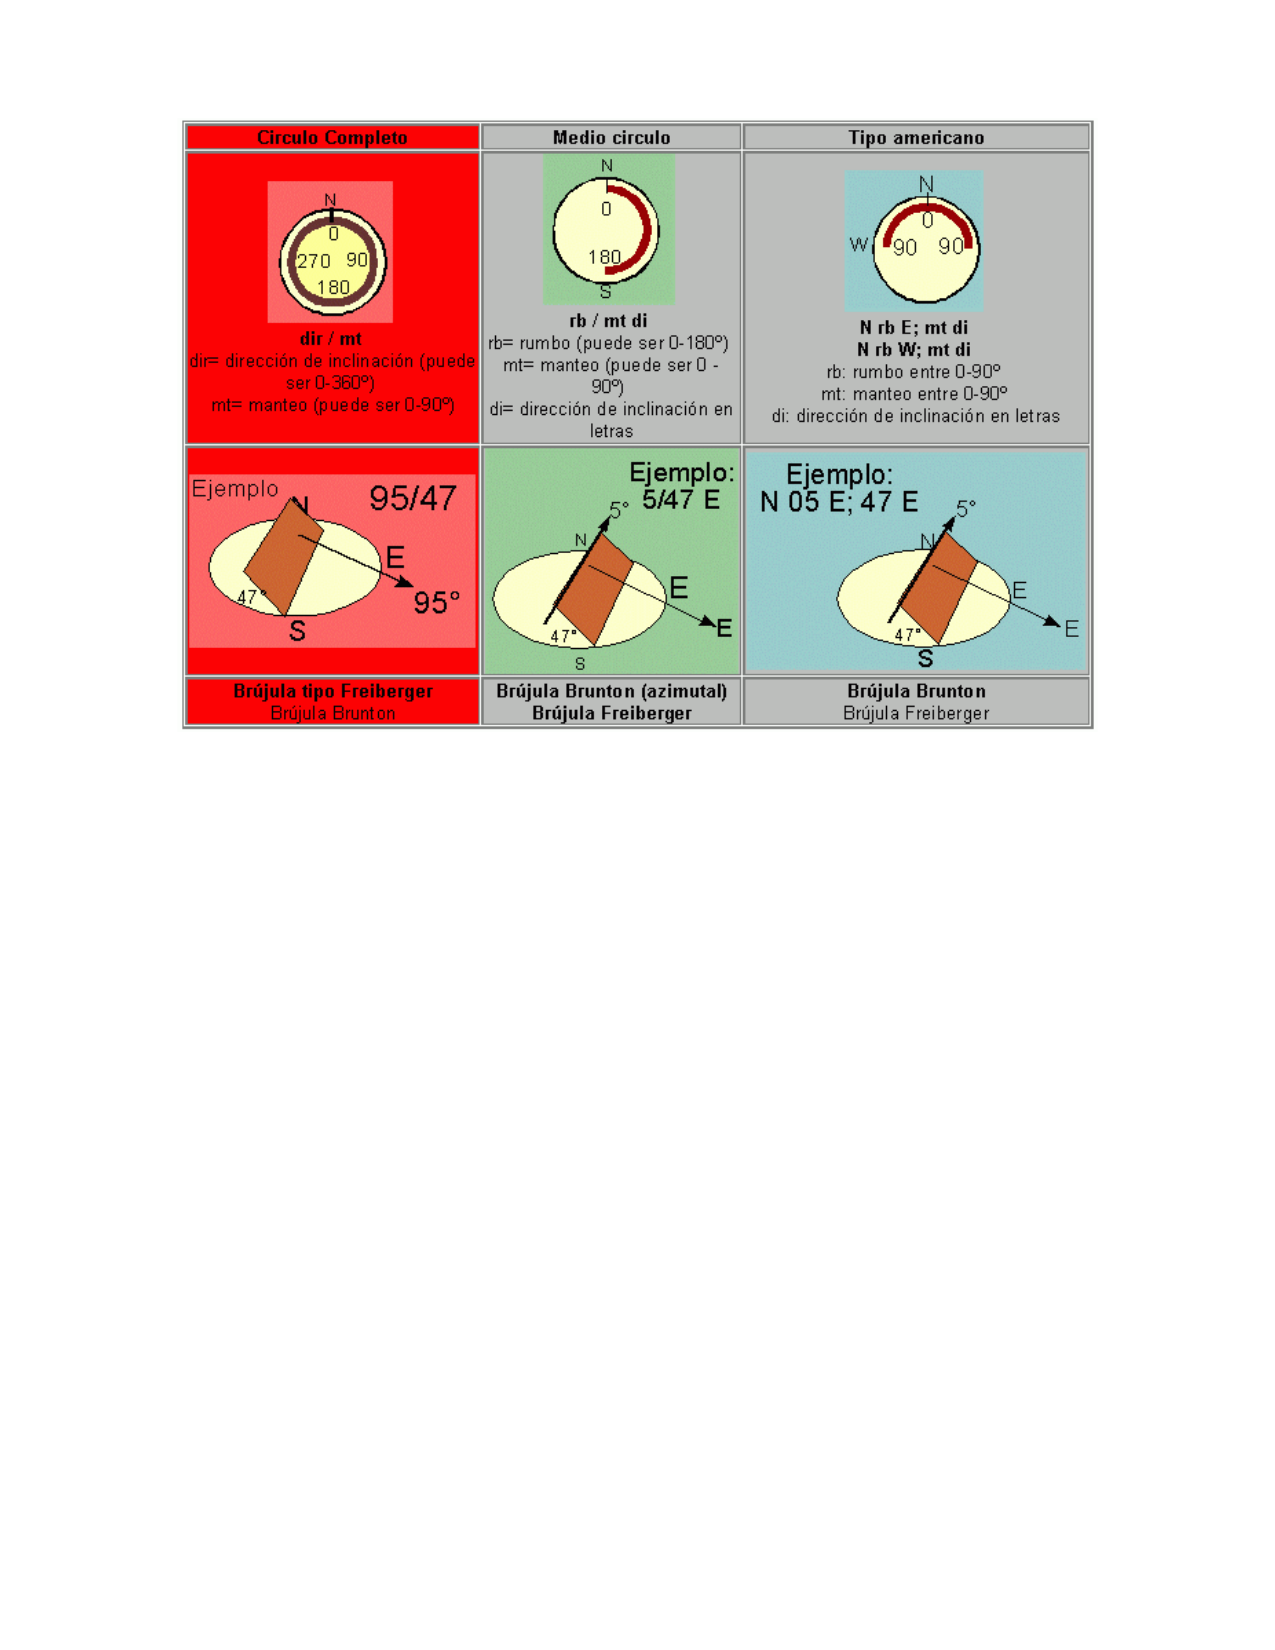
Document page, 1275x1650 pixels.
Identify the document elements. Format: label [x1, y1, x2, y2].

picture [177, 118, 1098, 732]
